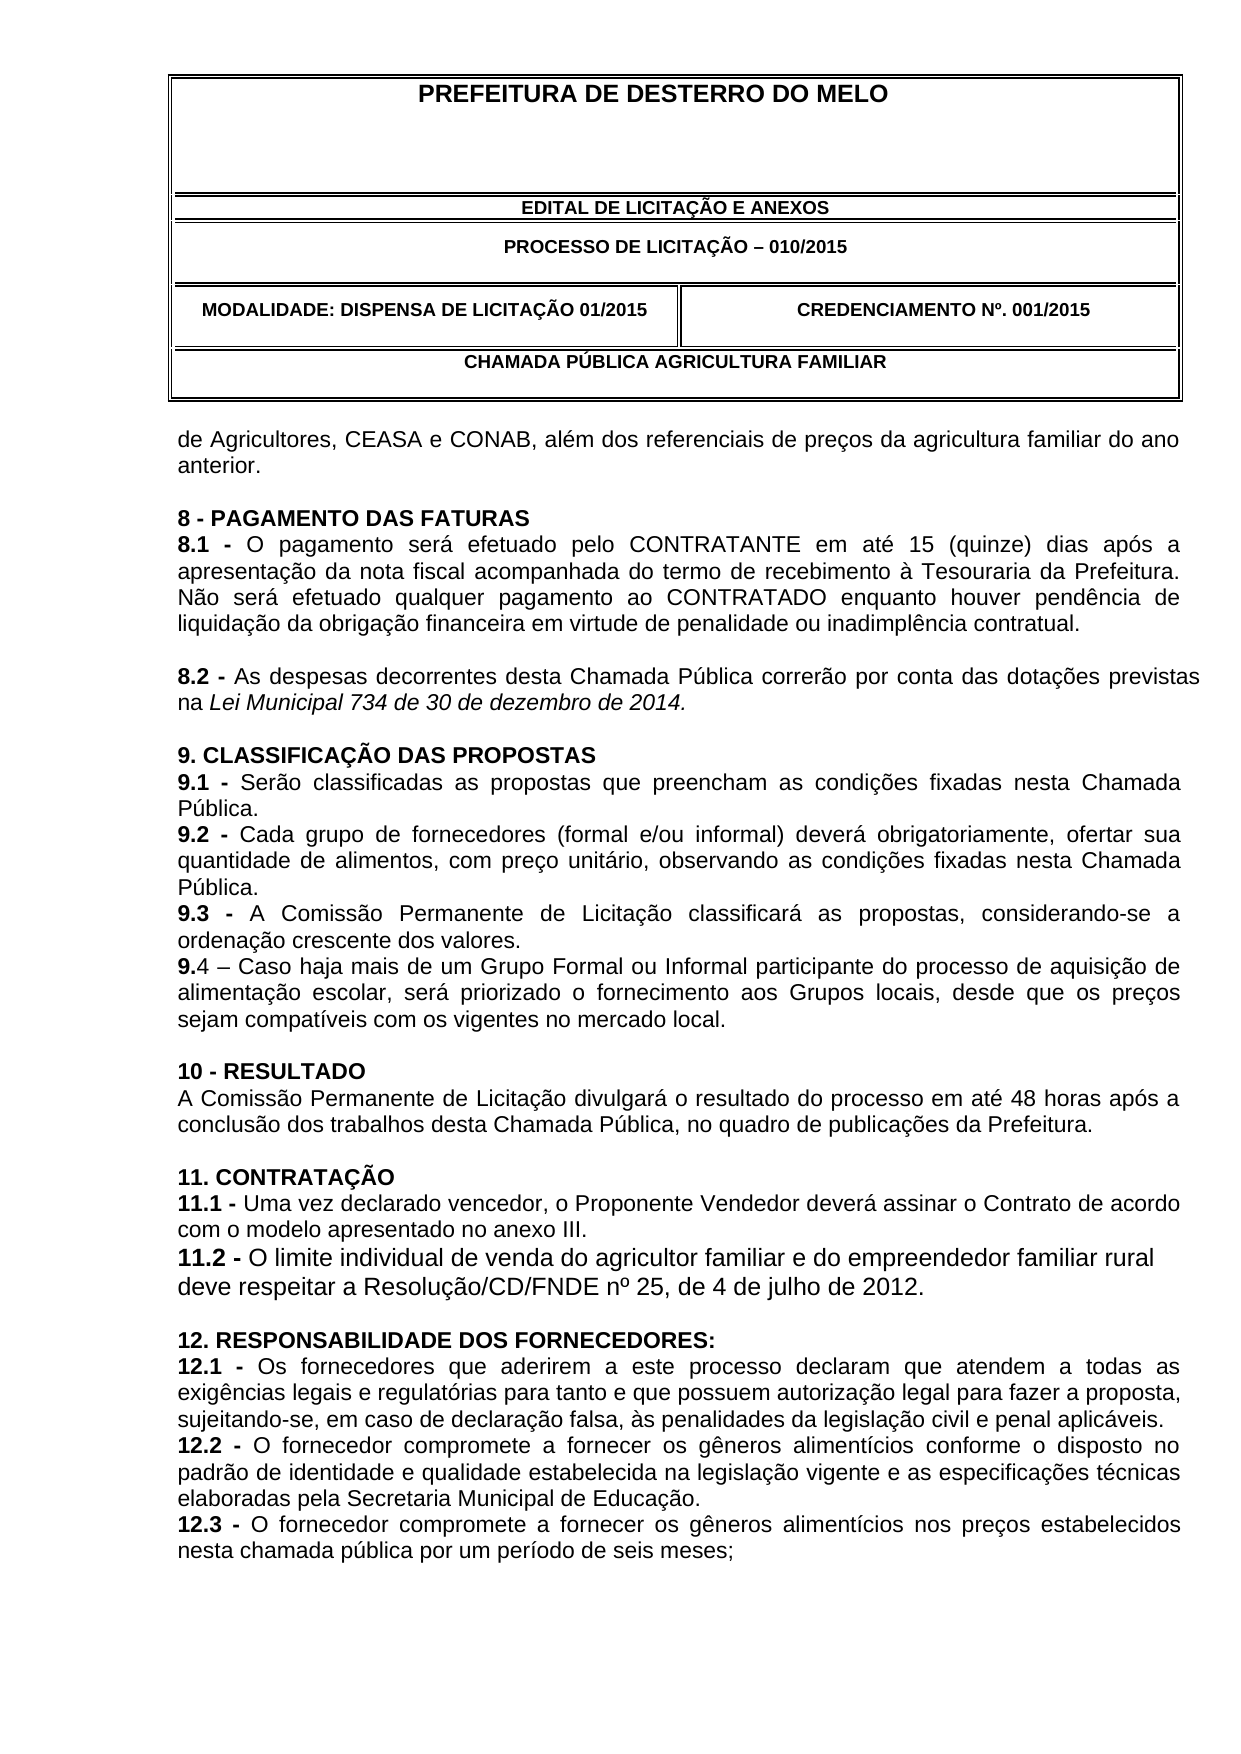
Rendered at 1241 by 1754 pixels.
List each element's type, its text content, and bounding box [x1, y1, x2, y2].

text 12.3 - O fornecedor compromete a fornecer os gêneros alimentícios nos preços estabelecidos nesta chamada pública por um período de seis meses; [177, 1511, 1181, 1564]
text 9.2 - Cada grupo de fornecedores (formal e/ou informal) deverá obrigatoriamente, ofertar sua quantidade de alimentos, com preço unitário, observando as condições fixadas nesta Chamada Pública. [177, 821, 1181, 900]
text 12.1 - Os fornecedores que aderirem a este processo declaram que atendem a todas as exigências legais e regulatórias para tanto e que possuem autorização legal para fazer a proposta, sujeitando-se, em caso de declaração falsa, às penalidades da legislação civil e penal aplicáveis. [177, 1353, 1181, 1432]
text 9.4 – Caso haja mais de um Grupo Formal ou Informal participante do processo de aquisição de alimentação escolar, será priorizado o fornecimento aos Grupos locais, desde que os preços sejam compatíveis com os vigentes no mercado local. [177, 953, 1181, 1032]
text 11. CONTRATAÇÃO [177, 1164, 1181, 1190]
text 8.1 - O pagamento será efetuado pelo CONTRATANTE em até 15 (quinze) dias após a apresentação da nota fiscal acompanhada do termo de recebimento à Tesouraria da Prefeitura. Não será efetuado qualquer pagamento ao CONTRATADO enquanto houver pendência de liquidação da obrigação financeira em virtude de penalidade ou inadimplência contratual. [177, 531, 1181, 637]
text 9. CLASSIFICAÇÃO DAS PROPOSTAS [177, 742, 1181, 768]
subtitle 11.2 - O limite individual de venda do agricultor familiar e do empreendedor familiar rural deve respeitar a Resolução/CD/FNDE nº 25, de 4 de julho de 2012. [177, 1243, 1181, 1300]
text 8.2 - As despesas decorrentes desta Chamada Pública correrão por conta das dotações previstas na Lei Municipal 734 de 30 de dezembro de 2014. [177, 663, 1202, 716]
text 11.1 - Uma vez declarado vencedor, o Proponente Vendedor deverá assinar o Contrato de acordo com o modelo apresentado no anexo III. [177, 1190, 1181, 1243]
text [177, 426, 1181, 478]
text 12. RESPONSABILIDADE DOS FORNECEDORES: [177, 1327, 1181, 1353]
text 9.3 - A Comissão Permanente de Licitação classificará as propostas, considerando-se a ordenação crescente dos valores. [177, 900, 1181, 953]
text 8 - PAGAMENTO DAS FATURAS [177, 505, 1181, 531]
text 12.2 - O fornecedor compromete a fornecer os gêneros alimentícios conforme o disposto no padrão de identidade e qualidade estabelecida na legislação vigente e as especificações técnicas elaboradas pela Secretaria Municipal de Educação. [177, 1432, 1181, 1511]
text 9.1 - Serão classificadas as propostas que preencham as condições fixadas nesta Chamada Pública. [177, 768, 1181, 821]
text 10 - RESULTADO [177, 1058, 1181, 1085]
text A Comissão Permanente de Licitação divulgará o resultado do processo em até 48 horas após a conclusão dos trabalhos desta Chamada Pública, no quadro de publicações da Prefeitura. [177, 1085, 1181, 1137]
